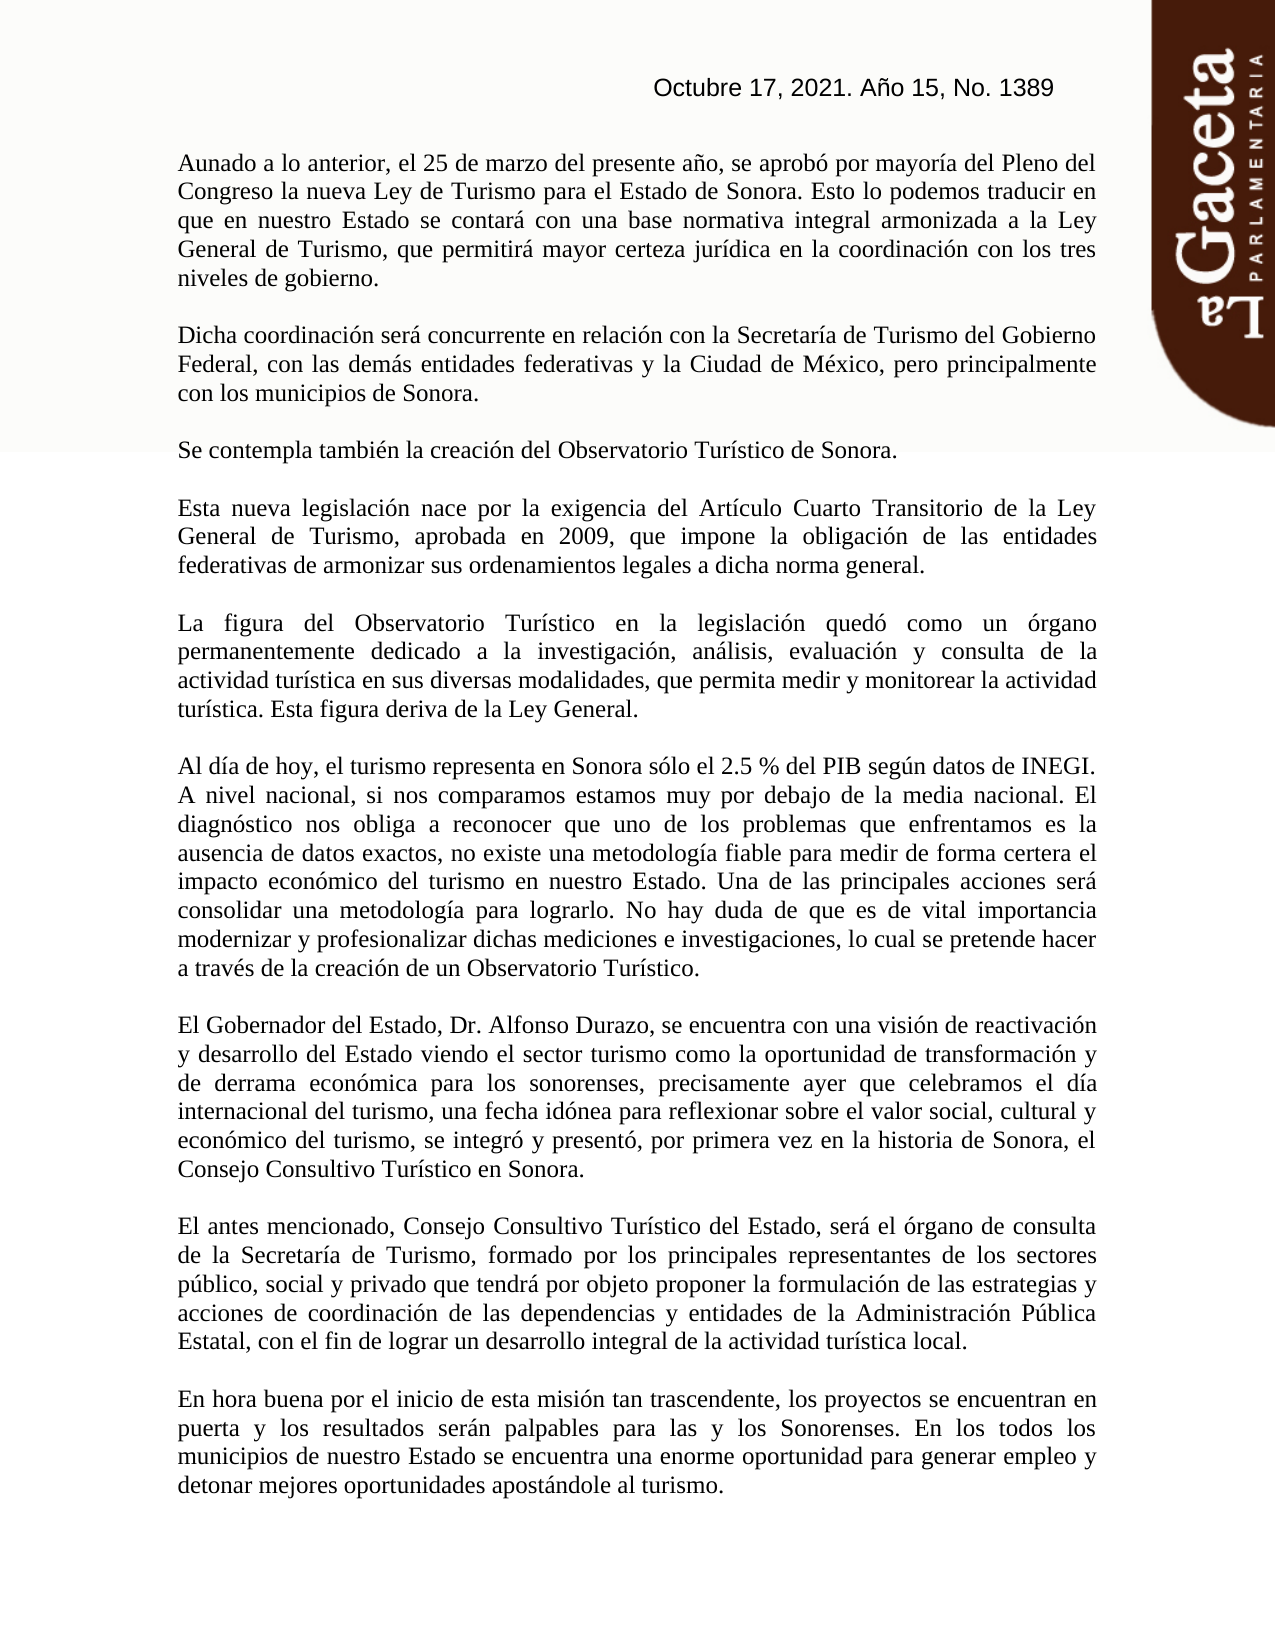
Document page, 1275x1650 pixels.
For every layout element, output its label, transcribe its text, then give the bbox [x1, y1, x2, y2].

text Esta nueva legislación nace por la exigencia del Artículo Cuarto Transitorio de la Ley General de Turismo, aprobada en 2009, que impone la obligación de las entidades federativas de armonizar sus ordenamientos legales a dicha norma general. [177, 493, 1098, 579]
text Aunado a lo anterior, el 25 de marzo del presente año, se aprobó por mayoría del Pleno del Congreso la nueva Ley de Turismo para el Estado de Sonora. Esto lo podemos traducir en que en nuestro Estado se contará con una base normativa integral armonizada a la Ley General de Turismo, que permitirá mayor certeza jurídica en la coordinación con los tres niveles de gobierno. [177, 148, 1098, 291]
text Se contempla también la creación del Observatorio Turístico de Sonora. [177, 435, 1098, 464]
text Al día de hoy, el turismo representa en Sonora sólo el 2.5 % del PIB según datos de INEGI. A nivel nacional, si nos comparamos estamos muy por debajo de la media nacional. El diagnóstico nos obliga a reconocer que uno de los problemas que enfrentamos es la ausencia de datos exactos, no existe una metodología fiable para medir de forma certera el impacto económico del turismo en nuestro Estado. Una de las principales acciones será consolidar una metodología para lograrlo. No hay duda de que es de vital importancia modernizar y profesionalizar dichas mediciones e investigaciones, lo cual se pretende hacer a través de la creación de un Observatorio Turístico. [177, 751, 1098, 981]
text El Gobernador del Estado, Dr. Alfonso Durazo, se encuentra con una visión de reactivación y desarrollo del Estado viendo el sector turismo como la oportunidad de transformación y de derrama económica para los sonorenses, precisamente ayer que celebramos el día internacional del turismo, una fecha idónea para reflexionar sobre el valor social, cultural y económico del turismo, se integró y presentó, por primera vez en la historia de Sonora, el Consejo Consultivo Turístico en Sonora. [177, 1010, 1098, 1183]
text La figura del Observatorio Turístico en la legislación quedó como un órgano permanentemente dedicado a la investigación, análisis, evaluación y consulta de la actividad turística en sus diversas modalidades, que permita medir y monitorear la actividad turística. Esta figura deriva de la Ley General. [177, 608, 1098, 723]
picture [0, 0, 1275, 452]
text El antes mencionado, Consejo Consultivo Turístico del Estado, será el órgano de consulta de la Secretaría de Turismo, formado por los principales representantes de los sectores público, social y privado que tendrá por objeto proponer la formulación de las estrategias y acciones de coordinación de las dependencias y entidades de la Administración Pública Estatal, con el fin de lograr un desarrollo integral de la actividad turística local. [177, 1211, 1098, 1355]
text En hora buena por el inicio de esta misión tan trascendente, los proyectos se encuentran en puerta y los resultados serán palpables para las y los Sonorenses. En los todos los municipios de nuestro Estado se encuentra una enorme oportunidad para generar empleo y detonar mejores oportunidades apostándole al turismo. [177, 1384, 1098, 1499]
text Dicha coordinación será concurrente en relación con la Secretaría de Turismo del Gobierno Federal, con las demás entidades federativas y la Ciudad de México, pero principalmente con los municipios de Sonora. [177, 320, 1098, 406]
